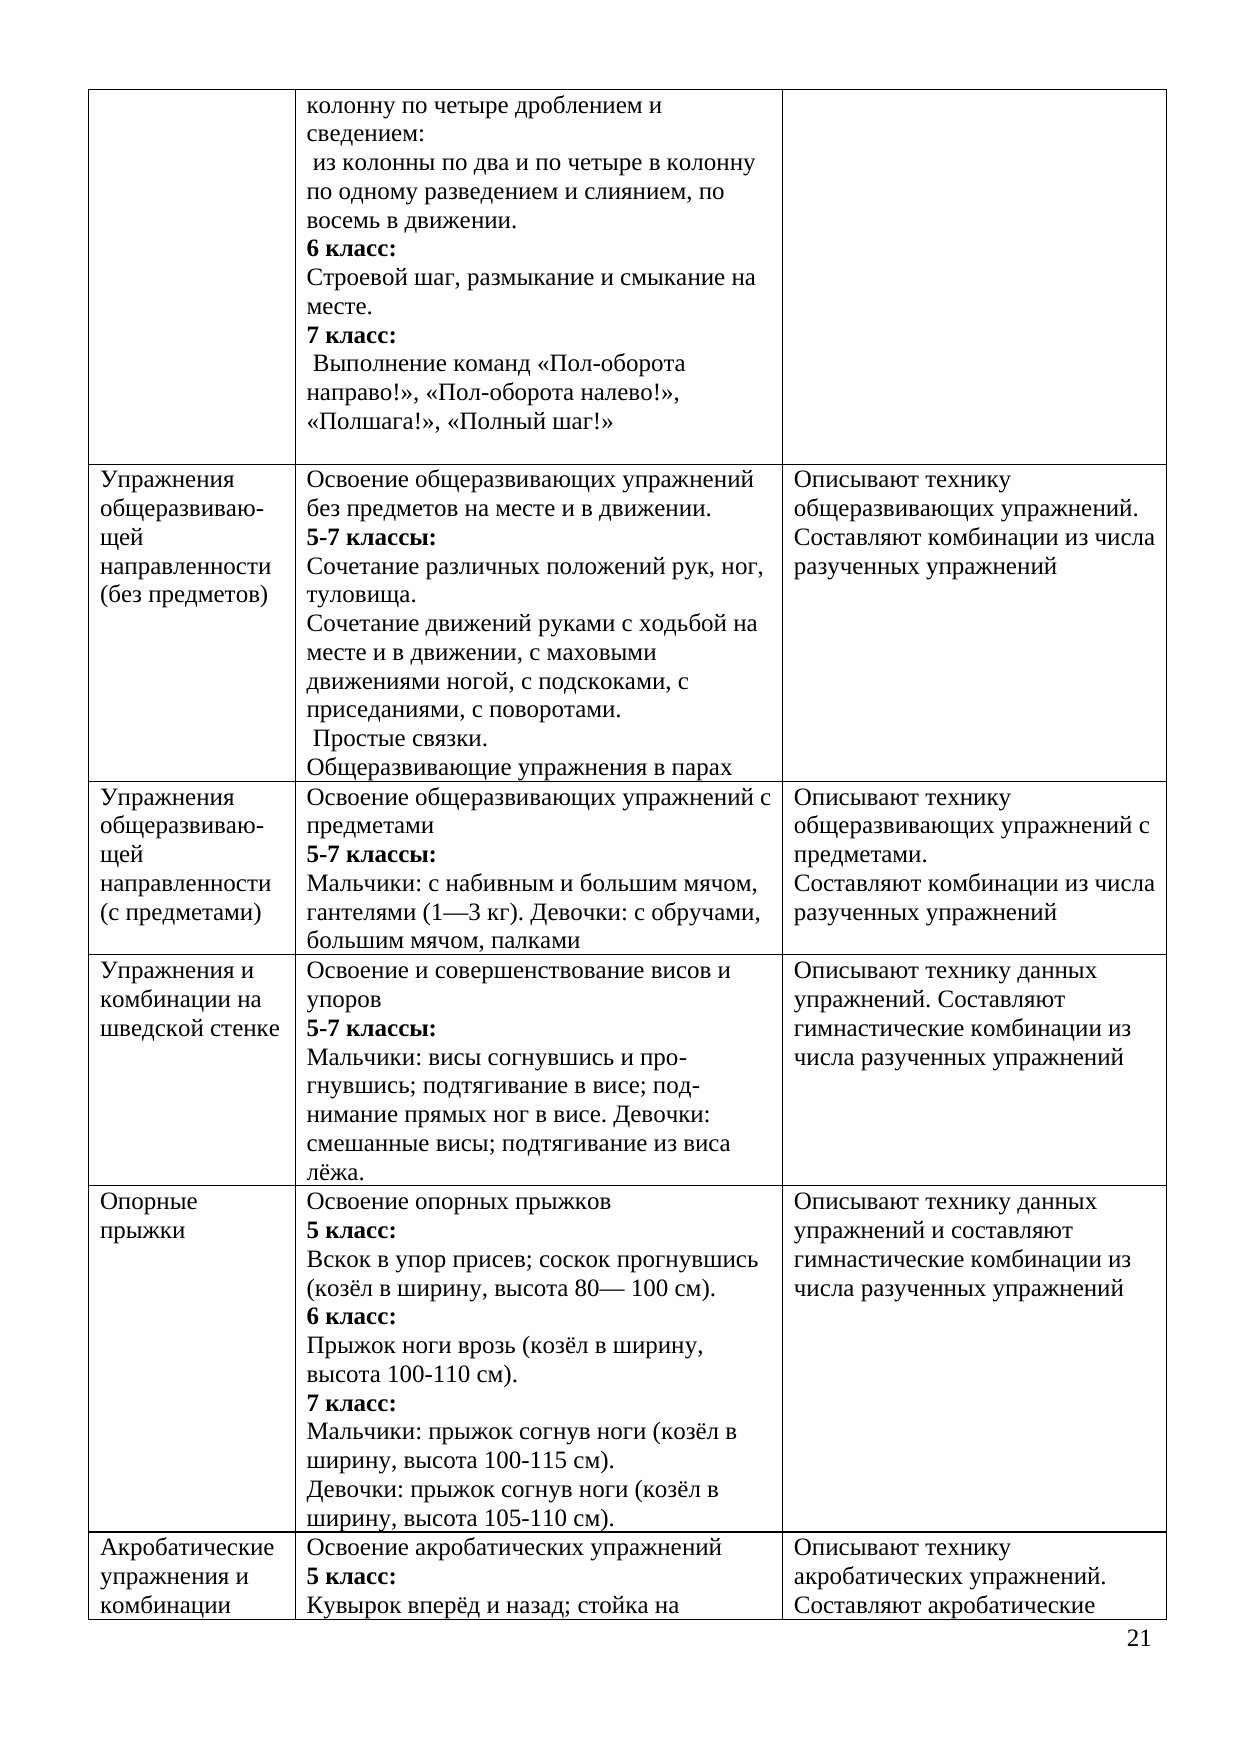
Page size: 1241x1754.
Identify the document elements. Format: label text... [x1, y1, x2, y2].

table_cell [296, 1533, 782, 1619]
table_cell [89, 1533, 295, 1619]
table_cell Освоение и совершенствование висов и упоров 5-7 классы: Мальчики: висы согнувшись и прогнувшись; подтягивание в висе; поднимание прямых ног в висе. Девочки: смешанные висы; подтягивание из виса лёжа. [296, 955, 782, 1185]
table_cell Упражнения и комбинации на шведской стенке [89, 955, 295, 1185]
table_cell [783, 1533, 1166, 1619]
table_cell Упражнения общеразвиваю-щей направленности (с предметами) [89, 782, 295, 954]
table_cell Освоение общеразвивающих упражнений без предметов на месте и в движении. 5-7 классы: Сочетание различных положений рук, ног, туловища. Сочетание движений руками с ходьбой на месте и в движении, с маховыми движениями ногой, с подскоками, с приседаниями, с поворотами. Простые связки. Общеразвивающие упражнения в парах [296, 465, 782, 781]
table_cell Опорные прыжки [89, 1186, 295, 1531]
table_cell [89, 90, 295, 463]
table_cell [296, 90, 782, 463]
table_cell Упражнения общеразвиваю-щей направленности (без предметов) [89, 465, 295, 781]
table_cell Описывают технику общеразвивающих упражнений. Составляют комбинации из числа разученных упражнений [783, 465, 1166, 781]
table_cell Освоение опорных прыжков 5 класс: Вскок в упор присев; соскок прогнувшись (козёл в ширину, высота 80— 100 см). 6 класс: Прыжок ноги врозь (козёл в ширину, высота 100-110 см). 7 класс: Мальчики: прыжок согнув ноги (козёл в ширину, высота 100-115 см). Девочки: прыжок согнув ноги (козёл в ширину, высота 105-110 см). [296, 1186, 782, 1531]
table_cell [783, 90, 1166, 463]
table_cell Описывают технику данных упражнений. Составляют гимнастические комбинации из числа разученных упражнений [783, 955, 1166, 1185]
table_cell Освоение общеразвивающих упражнений с предметами 5-7 классы: Мальчики: с набивным и большим мячом, гантелями (1—3 кг). Девочки: с обручами, большим мячом, палками [296, 782, 782, 954]
table_cell Описывают технику данных упражнений и составляют гимнастические комбинации из числа разученных упражнений [783, 1186, 1166, 1531]
table_cell Описывают технику общеразвивающих упражнений с предметами. Составляют комбинации из числа разученных упражнений [783, 782, 1166, 954]
